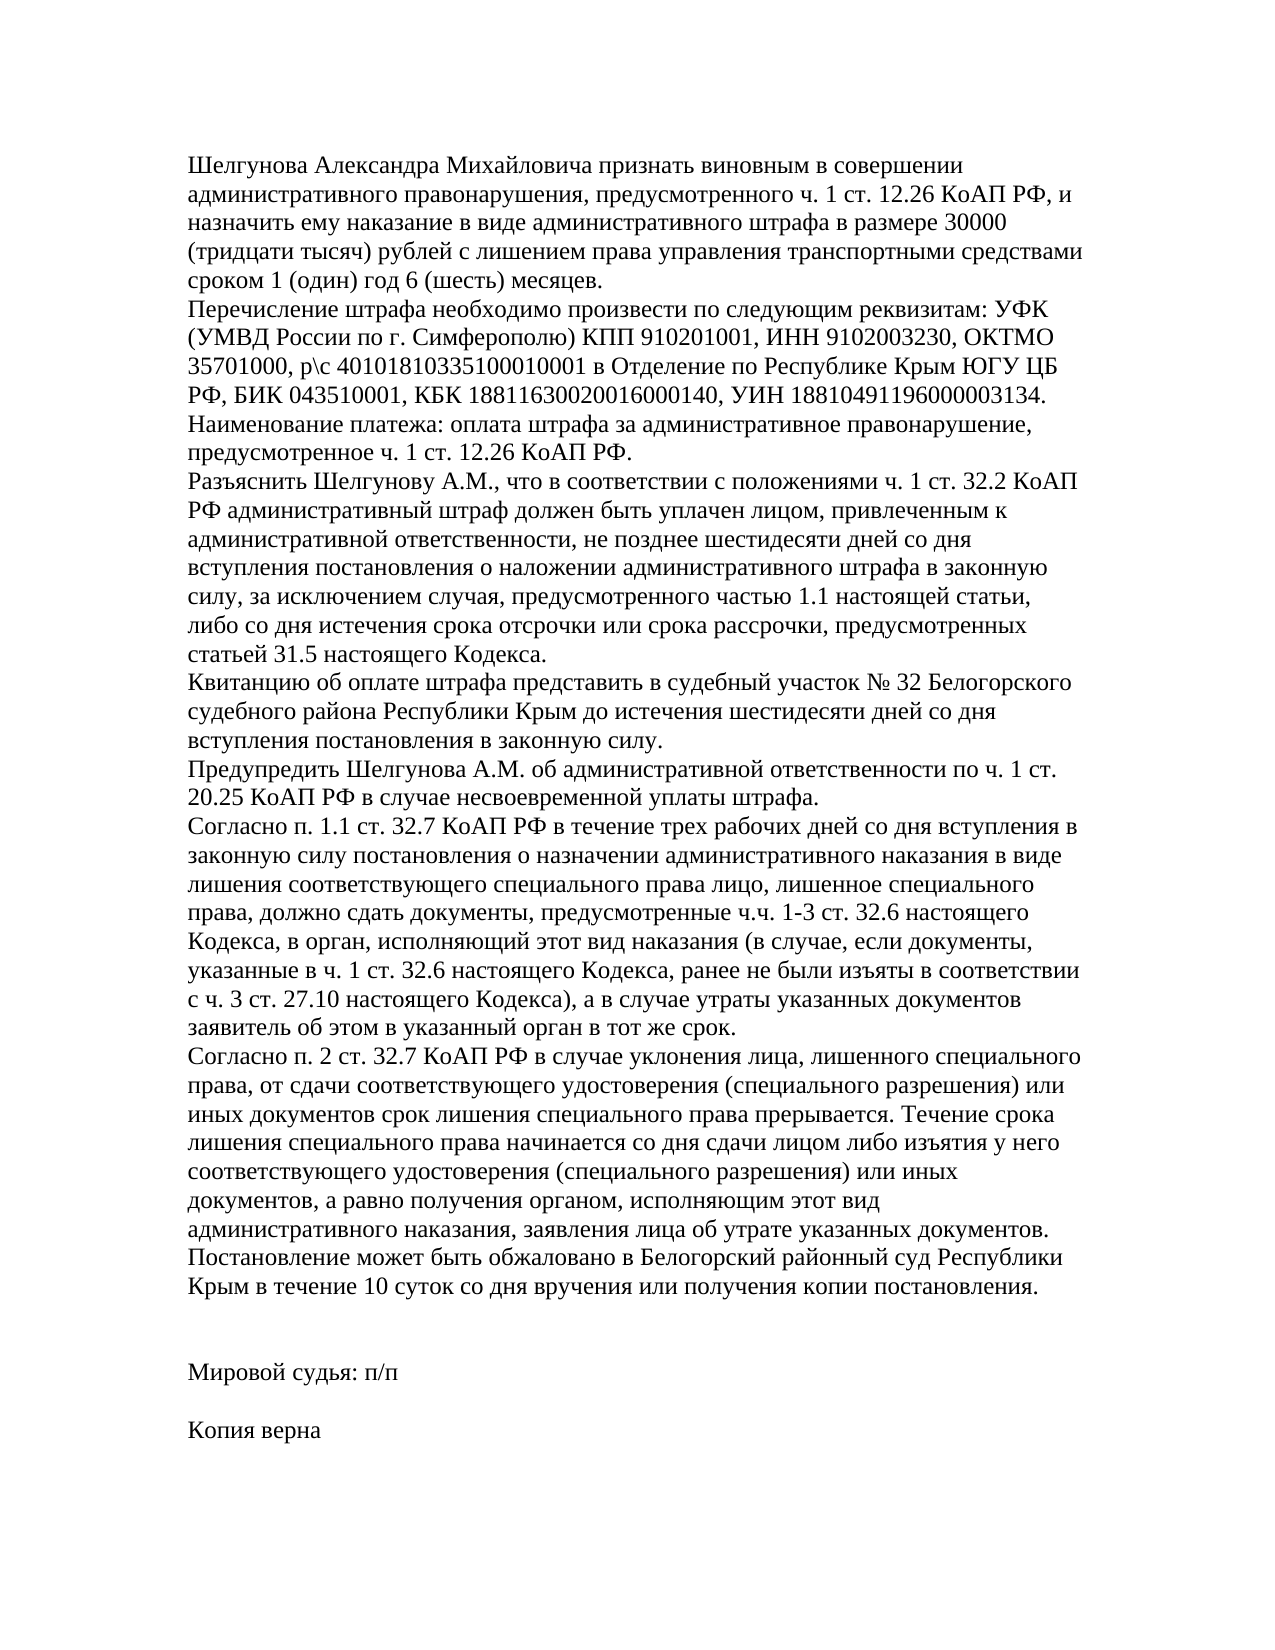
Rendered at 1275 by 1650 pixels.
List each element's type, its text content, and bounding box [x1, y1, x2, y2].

text Разъяснить Шелгунову А.М., что в соответствии с положениями ч. 1 ст. 32.2 КоАП РФ административный штраф должен быть уплачен лицом, привлеченным к административной ответственности, не позднее шестидесяти дней со дня вступления постановления о наложении административного штрафа в законную силу, за исключением случая, предусмотренного частью 1.1 настоящей статьи, либо со дня истечения срока отсрочки или срока рассрочки, предусмотренных статьей 31.5 настоящего Кодекса. [187, 466, 1087, 667]
text Мировой судья: п/п [187, 1357, 1087, 1386]
text Согласно п. 1.1 ст. 32.7 КоАП РФ в течение трех рабочих дней со дня вступления в законную силу постановления о назначении административного наказания в виде лишения соответствующего специального права лицо, лишенное специального права, должно сдать документы, предусмотренные ч.ч. 1-3 ст. 32.6 настоящего Кодекса, в орган, исполняющий этот вид наказания (в случае, если документы, указанные в ч. 1 ст. 32.6 настоящего Кодекса, ранее не были изъяты в соответствии с ч. 3 ст. 27.10 настоящего Кодекса), а в случае утраты указанных документов заявитель об этом в указанный орган в тот же срок. [187, 811, 1087, 1041]
text Перечисление штрафа необходимо произвести по следующим реквизитам: УФК (УМВД России по г. Симферополю) КПП 910201001, ИНН 9102003230, ОКТМО 35701000, р\с 40101810335100010001 в Отделение по Республике Крым ЮГУ ЦБ РФ, БИК 043510001, КБК 18811630020016000140, УИН 18810491196000003134. Наименование платежа: оплата штрафа за административное правонарушение, предусмотренное ч. 1 ст. 12.26 КоАП РФ. [187, 294, 1087, 466]
text Согласно п. 2 ст. 32.7 КоАП РФ в случае уклонения лица, лишенного специального права, от сдачи соответствующего удостоверения (специального разрешения) или иных документов срок лишения специального права прерывается. Течение срока лишения специального права начинается со дня сдачи лицом либо изъятия у него соответствующего удостоверения (специального разрешения) или иных документов, а равно получения органом, исполняющим этот вид административного наказания, заявления лица об утрате указанных документов. [187, 1041, 1087, 1242]
text Предупредить Шелгунова А.М. об административной ответственности по ч. 1 ст. 20.25 КоАП РФ в случае несвоевременной уплаты штрафа. [187, 754, 1087, 811]
text Постановление может быть обжаловано в Белогорский районный суд Республики Крым в течение 10 суток со дня вручения или получения копии постановления. [187, 1242, 1087, 1300]
text Копия верна [187, 1415, 1087, 1444]
text Квитанцию об оплате штрафа представить в судебный участок № 32 Белогорского судебного района Республики Крым до истечения шестидесяти дней со дня вступления постановления в законную силу. [187, 667, 1087, 754]
text Шелгунова Александра Михайловича признать виновным в совершении административного правонарушения, предусмотренного ч. 1 ст. 12.26 КоАП РФ, и назначить ему наказание в виде административного штрафа в размере 30000 (тридцати тысяч) рублей с лишением права управления транспортными средствами сроком 1 (один) год 6 (шесть) месяцев. [187, 150, 1087, 294]
